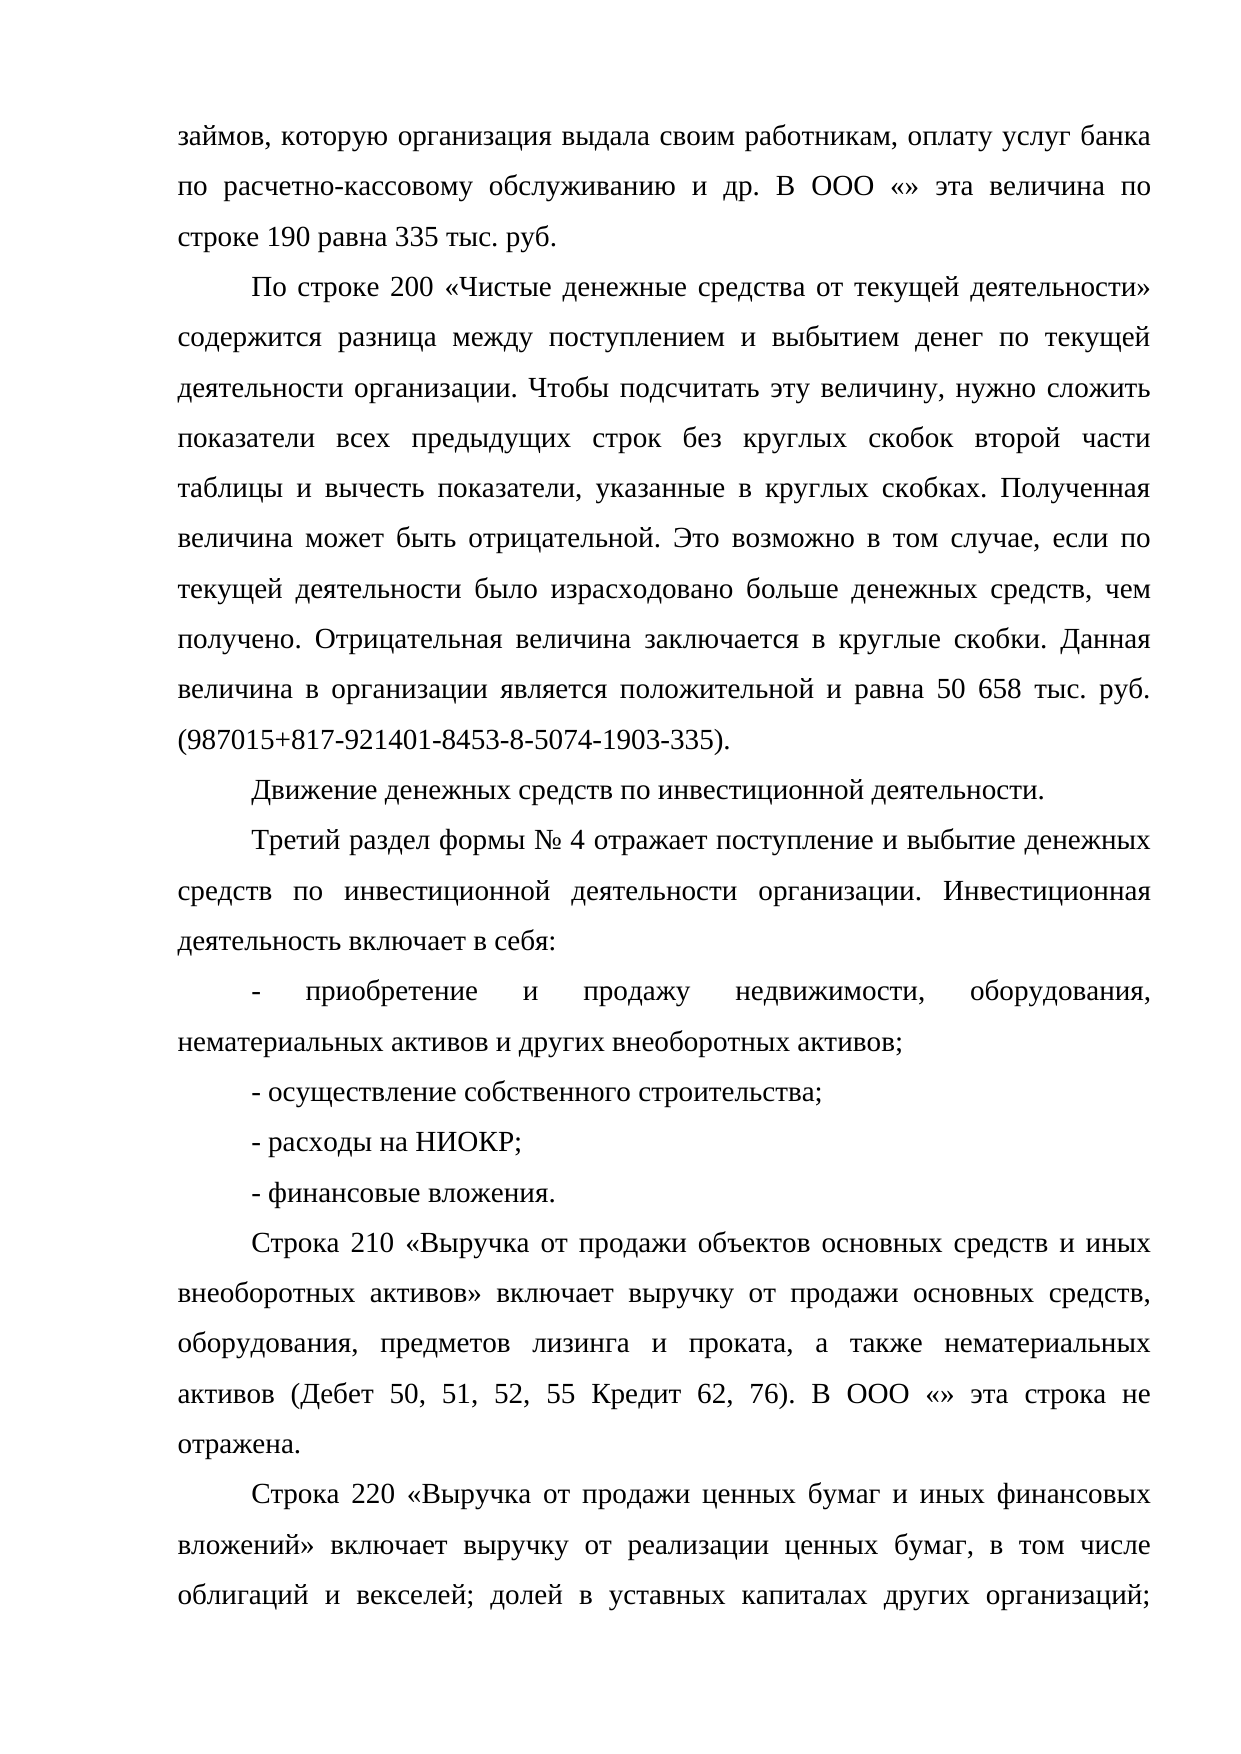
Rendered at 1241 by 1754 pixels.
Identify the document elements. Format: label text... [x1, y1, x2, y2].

text - приобретение и продажу недвижимости, оборудования, нематериальных активов и других внеоборотных активов; [177, 973, 1152, 1057]
text - осуществление собственного строительства; [177, 1074, 1152, 1108]
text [177, 118, 1152, 252]
text По строке 200 «Чистые денежные средства от текущей деятельности» содержится разница между поступлением и выбытием денег по текущей деятельности организации. Чтобы подсчитать эту величину, нужно сложить показатели всех предыдущих строк без круглых скобок второй части таблицы и вычесть показатели, указанные в круглых скобках. Полученная величина может быть отрицательной. Это возможно в том случае, если по текущей деятельности было израсходовано больше денежных средств, чем получено. Отрицательная величина заключается в круглые скобки. Данная величина в организации является положительной и равна 50 658 тыс. руб. (987015+817-921401-8453-8-5074-1903-335). [177, 269, 1152, 755]
text Строка 210 «Выручка от продажи объектов основных средств и иных внеоборотных активов» включает выручку от продажи основных средств, оборудования, предметов лизинга и проката, а также нематериальных активов (Дебет 50, 51, 52, 55 Кредит 62, 76). В ООО «» эта строка не отражена. [177, 1225, 1152, 1460]
text Движение денежных средств по инвестиционной деятельности. [177, 772, 1152, 806]
text Третий раздел формы № 4 отражает поступление и выбытие денежных средств по инвестиционной деятельности организации. Инвестиционная деятельность включает в себя: [177, 822, 1152, 957]
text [177, 1477, 1152, 1611]
text - финансовые вложения. [177, 1175, 1152, 1208]
text - расходы на НИОКР; [177, 1124, 1152, 1158]
